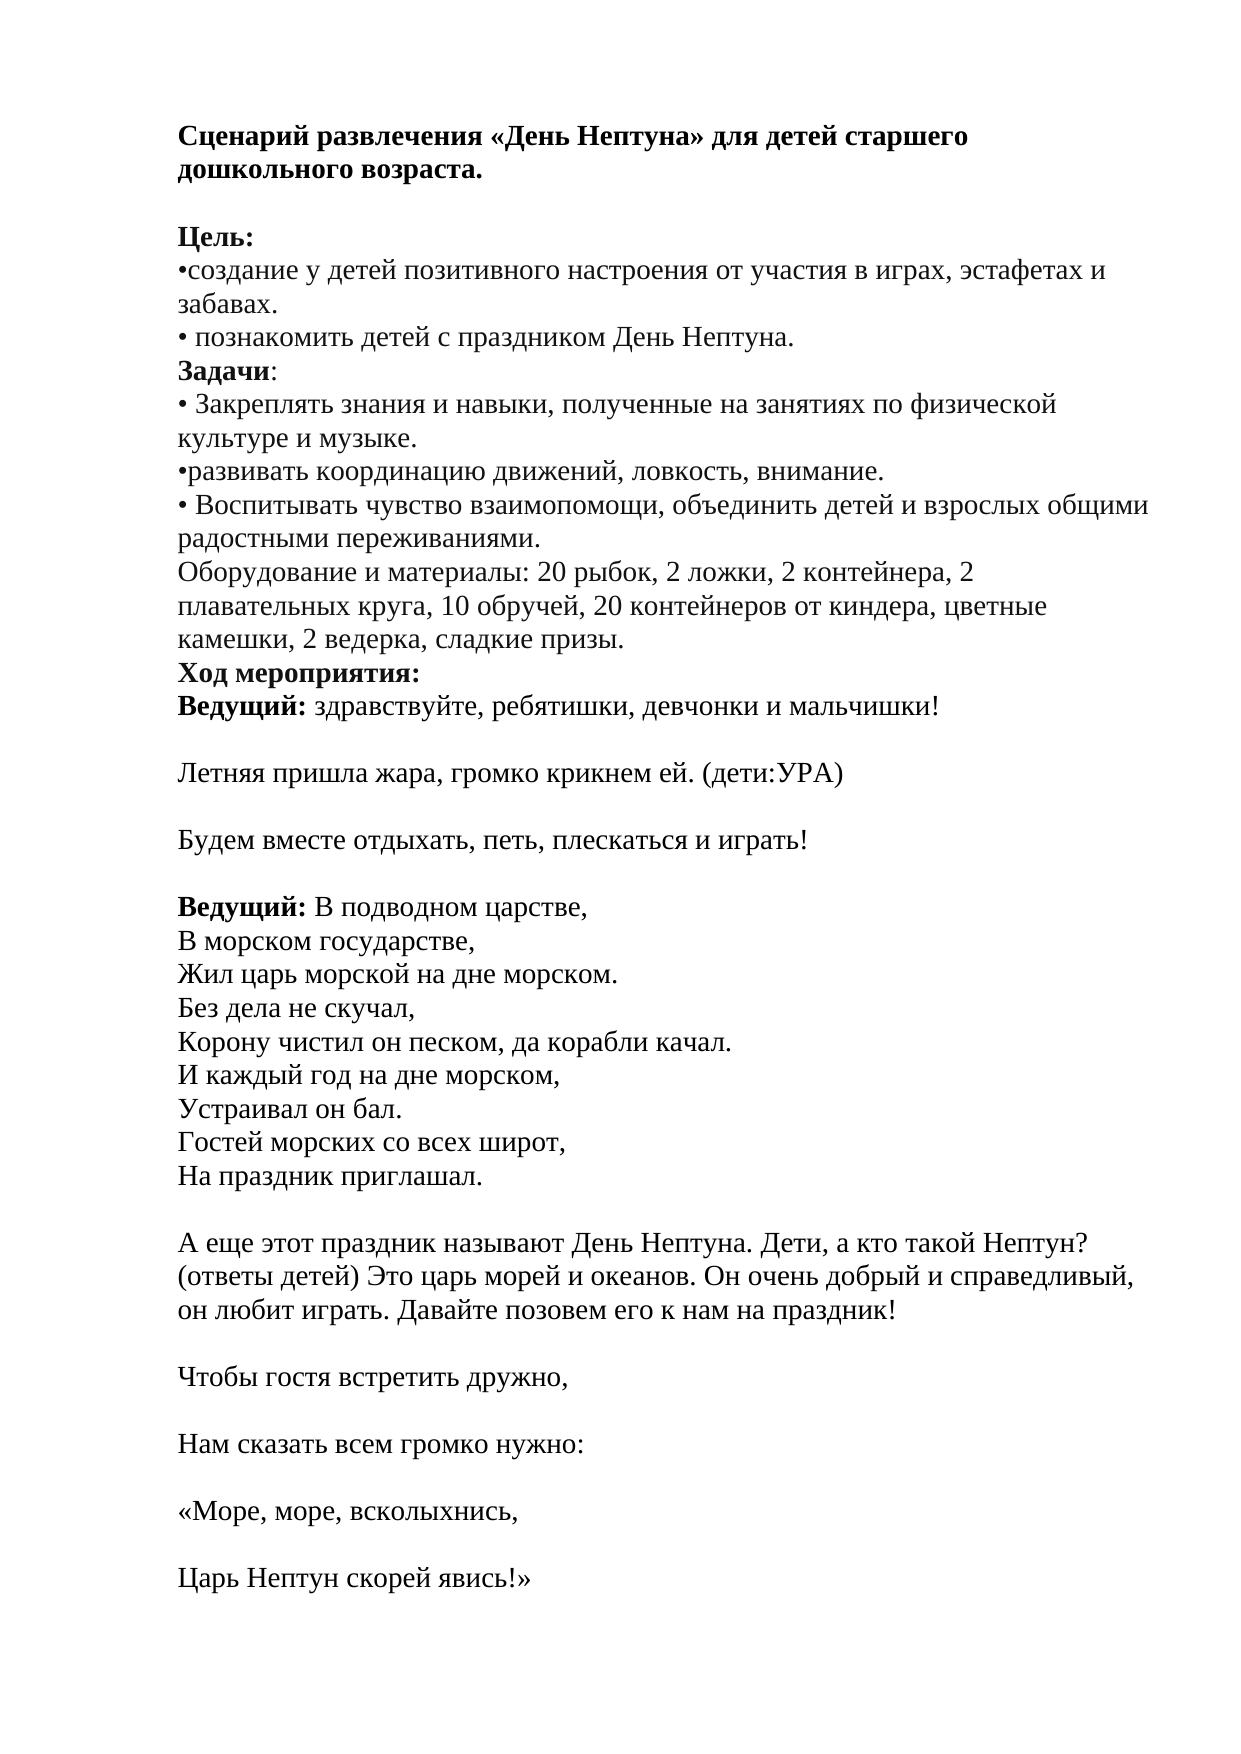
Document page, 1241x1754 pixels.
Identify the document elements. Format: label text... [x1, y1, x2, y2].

text Нам сказать всем громко нужно: [177, 1426, 1152, 1460]
text • Воспитывать чувство взаимопомощи, объединить детей и взрослых общими радостными переживаниями. [177, 487, 1152, 554]
text Цель: [177, 219, 1152, 252]
text • познакомить детей с праздником День Нептуна. [177, 319, 1152, 353]
text Задачи: [177, 353, 1152, 386]
text Ведущий: В подводном царстве, [177, 889, 1152, 923]
text Летняя пришла жара, громко крикнем ей. (дети:УРА) [177, 755, 1152, 789]
text Царь Нептун скорей явись!» [177, 1560, 1152, 1594]
text •развивать координацию движений, ловкость, внимание. [177, 453, 1152, 487]
text Ведущий: здравствуйте, ребятишки, девчонки и мальчишки! [177, 688, 1152, 722]
text Сценарий развлечения «День Нептуна» для детей старшего дошкольного возраста. [177, 118, 1152, 185]
text Гостей морских со всех широт, [177, 1124, 1152, 1158]
text Будем вместе отдыхать, петь, плескаться и играть! [177, 822, 1152, 856]
text Без дела не скучал, [177, 990, 1152, 1024]
text А еще этот праздник называют День Нептуна. Дети, а кто такой Нептун? (ответы детей) Это царь морей и океанов. Он очень добрый и справедливый, он любит играть. Давайте позовем его к нам на праздник! [177, 1225, 1152, 1326]
text • Закреплять знания и навыки, полученные на занятиях по физической культуре и музыке. [177, 386, 1152, 453]
text Устраивал он бал. [177, 1091, 1152, 1124]
text Ход мероприятия: [177, 655, 1152, 688]
text Оборудование и материалы: 20 рыбок, 2 ложки, 2 контейнера, 2 плавательных круга, 10 обручей, 20 контейнеров от киндера, цветные камешки, 2 ведерка, сладкие призы. [177, 554, 1152, 655]
text В морском государстве, [177, 923, 1152, 957]
text •создание у детей позитивного настроения от участия в играх, эстафетах и забавах. [177, 252, 1152, 319]
text Корону чистил он песком, да корабли качал. [177, 1024, 1152, 1057]
text «Море, море, всколыхнись, [177, 1493, 1152, 1527]
text Чтобы гостя встретить дружно, [177, 1359, 1152, 1393]
text И каждый год на дне морском, [177, 1057, 1152, 1091]
text Жил царь морской на дне морском. [177, 957, 1152, 990]
text На праздник приглашал. [177, 1158, 1152, 1191]
